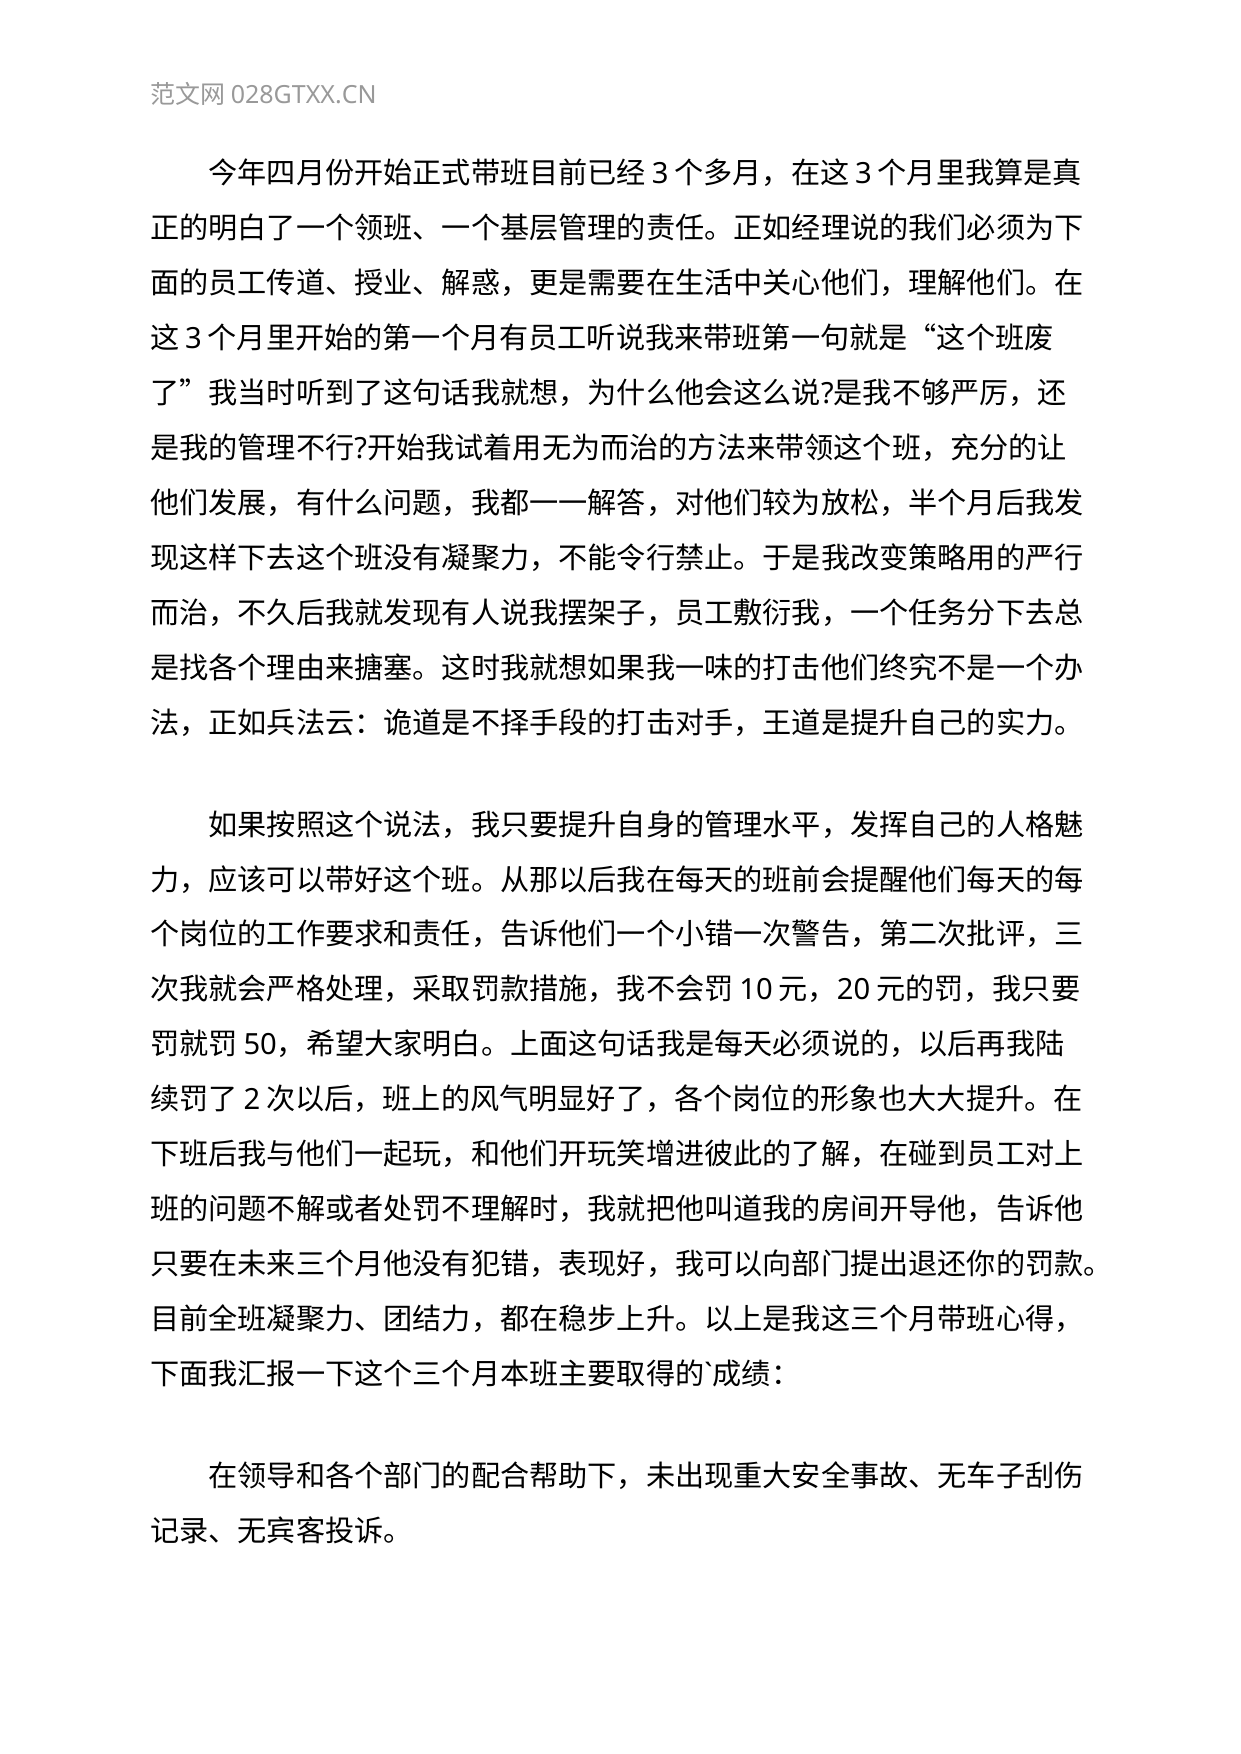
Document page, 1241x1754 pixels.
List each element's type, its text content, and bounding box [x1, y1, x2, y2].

text 在领导和各个部门的配合帮助下，未出现重大安全事故、无车子刮伤记录、无宾客投诉。 [150, 1452, 1090, 1549]
text 今年四月份开始正式带班目前已经3个多月，在这3个月里我算是真正的明白了一个领班、一个基层管理的责任。正如经理说的我们必须为下面的员工传道、授业、解惑，更是需要在生活中关心他们，理解他们。在这3个月里开始的第一个月有员工听说我来带班第一句就是“这个班废了”我当时听到了这句话我就想，为什么他会这么说?是我不够严厉，还是我的管理不行?开始我试着用无为而治的方法来带领这个班，充分的让他们发展，有什么问题，我都一一解答，对他们较为放松，半个月后我发现这样下去这个班没有凝聚力，不能令行禁止。于是我改变策略用的严行而治，不久后我就发现有人说我摆架子，员工敷衍我，一个任务分下去总是找各个理由来搪塞。这时我就想如果我一味的打击他们终究不是一个办法，正如兵法云：诡道是不择手段的打击对手，王道是提升自己的实力。 [150, 150, 1090, 742]
text 如果按照这个说法，我只要提升自身的管理水平，发挥自己的人格魅力，应该可以带好这个班。从那以后我在每天的班前会提醒他们每天的每个岗位的工作要求和责任，告诉他们一个小错一次警告，第二次批评，三次我就会严格处理，采取罚款措施，我不会罚10元，20元的罚，我只要罚就罚50，希望大家明白。上面这句话我是每天必须说的，以后再我陆续罚了2次以后，班上的风气明显好了，各个岗位的形象也大大提升。在下班后我与他们一起玩，和他们开玩笑增进彼此的了解，在碰到员工对上班的问题不解或者处罚不理解时，我就把他叫道我的房间开导他，告诉他只要在未来三个月他没有犯错，表现好，我可以向部门提出退还你的罚款。目前全班凝聚力、团结力，都在稳步上升。以上是我这三个月带班心得，下面我汇报一下这个三个月本班主要取得的`成绩： [150, 801, 1090, 1393]
